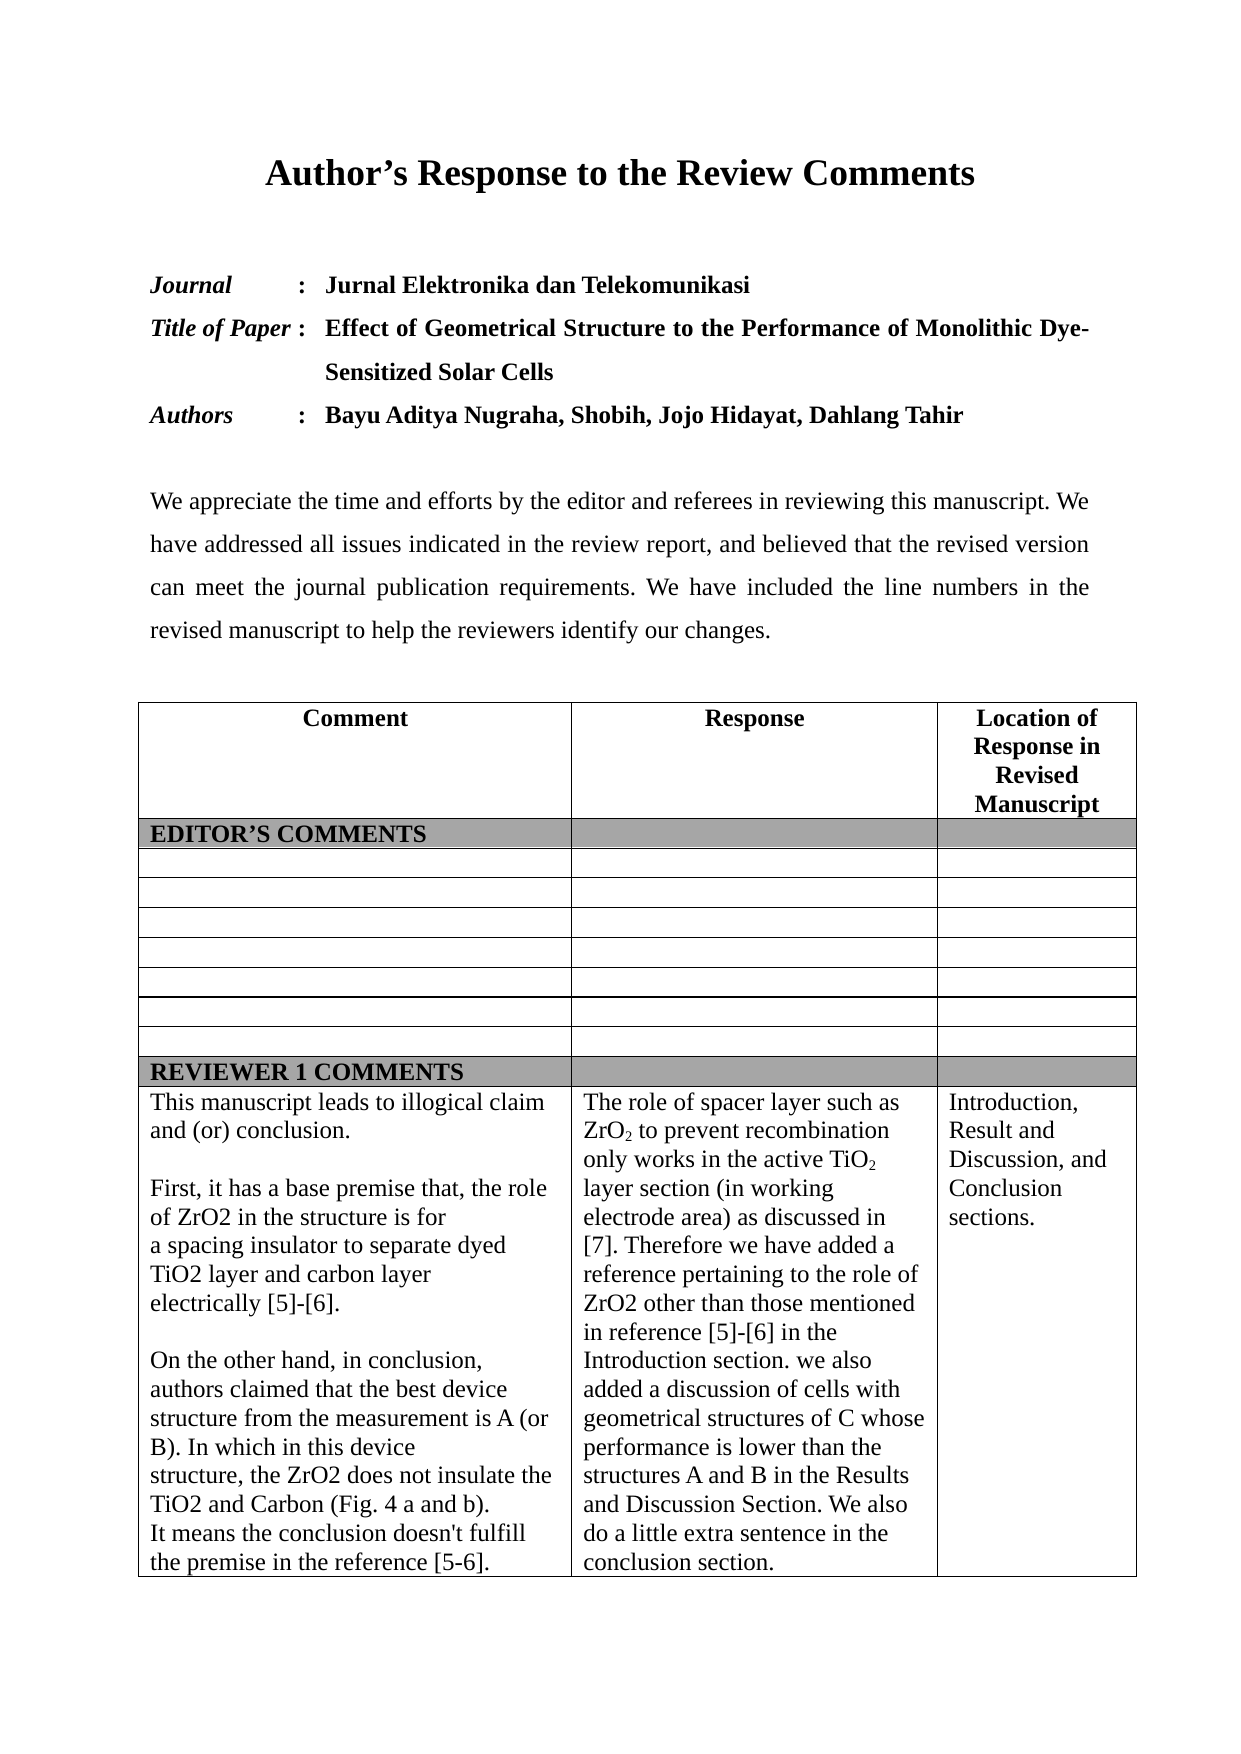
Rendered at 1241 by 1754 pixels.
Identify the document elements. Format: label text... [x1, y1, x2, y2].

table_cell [938, 1087, 1136, 1576]
text We appreciate the time and efforts by the editor and referees in reviewing this manuscript. We have addressed all issues indicated in the review report, and believed that the revised version can meet the journal publication requirements. We have included the line numbers in the revised manuscript to help the reviewers identify our changes. [150, 486, 1090, 644]
text Title of Paper : Effect of Geometrical Structure to the Performance of Monolithic Dye-Sensitized Solar Cells [150, 313, 1090, 385]
table_cell [938, 878, 1136, 907]
table_cell [572, 968, 937, 996]
table_cell [938, 908, 1136, 937]
table_cell [139, 938, 571, 967]
table_cell [139, 1027, 571, 1056]
table_cell [572, 908, 937, 937]
text Authors : Bayu Aditya Nugraha, Shobih, Jojo Hidayat, Dahlang Tahir [150, 400, 1090, 428]
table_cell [572, 1087, 937, 1576]
table_cell [572, 1057, 937, 1086]
subtitle Author’s Response to the Review Comments [150, 150, 1090, 193]
table_cell [938, 1057, 1136, 1086]
table_cell [572, 878, 937, 907]
table_cell [938, 849, 1136, 877]
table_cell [139, 1087, 571, 1576]
table_cell [139, 878, 571, 907]
table_cell [938, 998, 1136, 1026]
table_cell [139, 908, 571, 937]
table_cell REVIEWER 1 COMMENTS [139, 1057, 571, 1086]
table_header Location of Response in Revised Manuscript [938, 703, 1136, 818]
table_cell [938, 938, 1136, 967]
table_cell [572, 849, 937, 877]
table_cell [139, 849, 571, 877]
table_cell [572, 938, 937, 967]
table_cell [139, 968, 571, 996]
text Journal : Jurnal Elektronika dan Telekomunikasi [150, 270, 1090, 299]
table_cell [572, 819, 937, 847]
table_cell EDITOR’S COMMENTS [139, 819, 571, 847]
table_cell [938, 1027, 1136, 1056]
table_cell [572, 1027, 937, 1056]
table_header Comment [139, 703, 571, 818]
table_cell [938, 819, 1136, 847]
table_cell [572, 998, 937, 1026]
table_header Response [572, 703, 937, 818]
table_cell [938, 968, 1136, 996]
table_cell [139, 998, 571, 1026]
